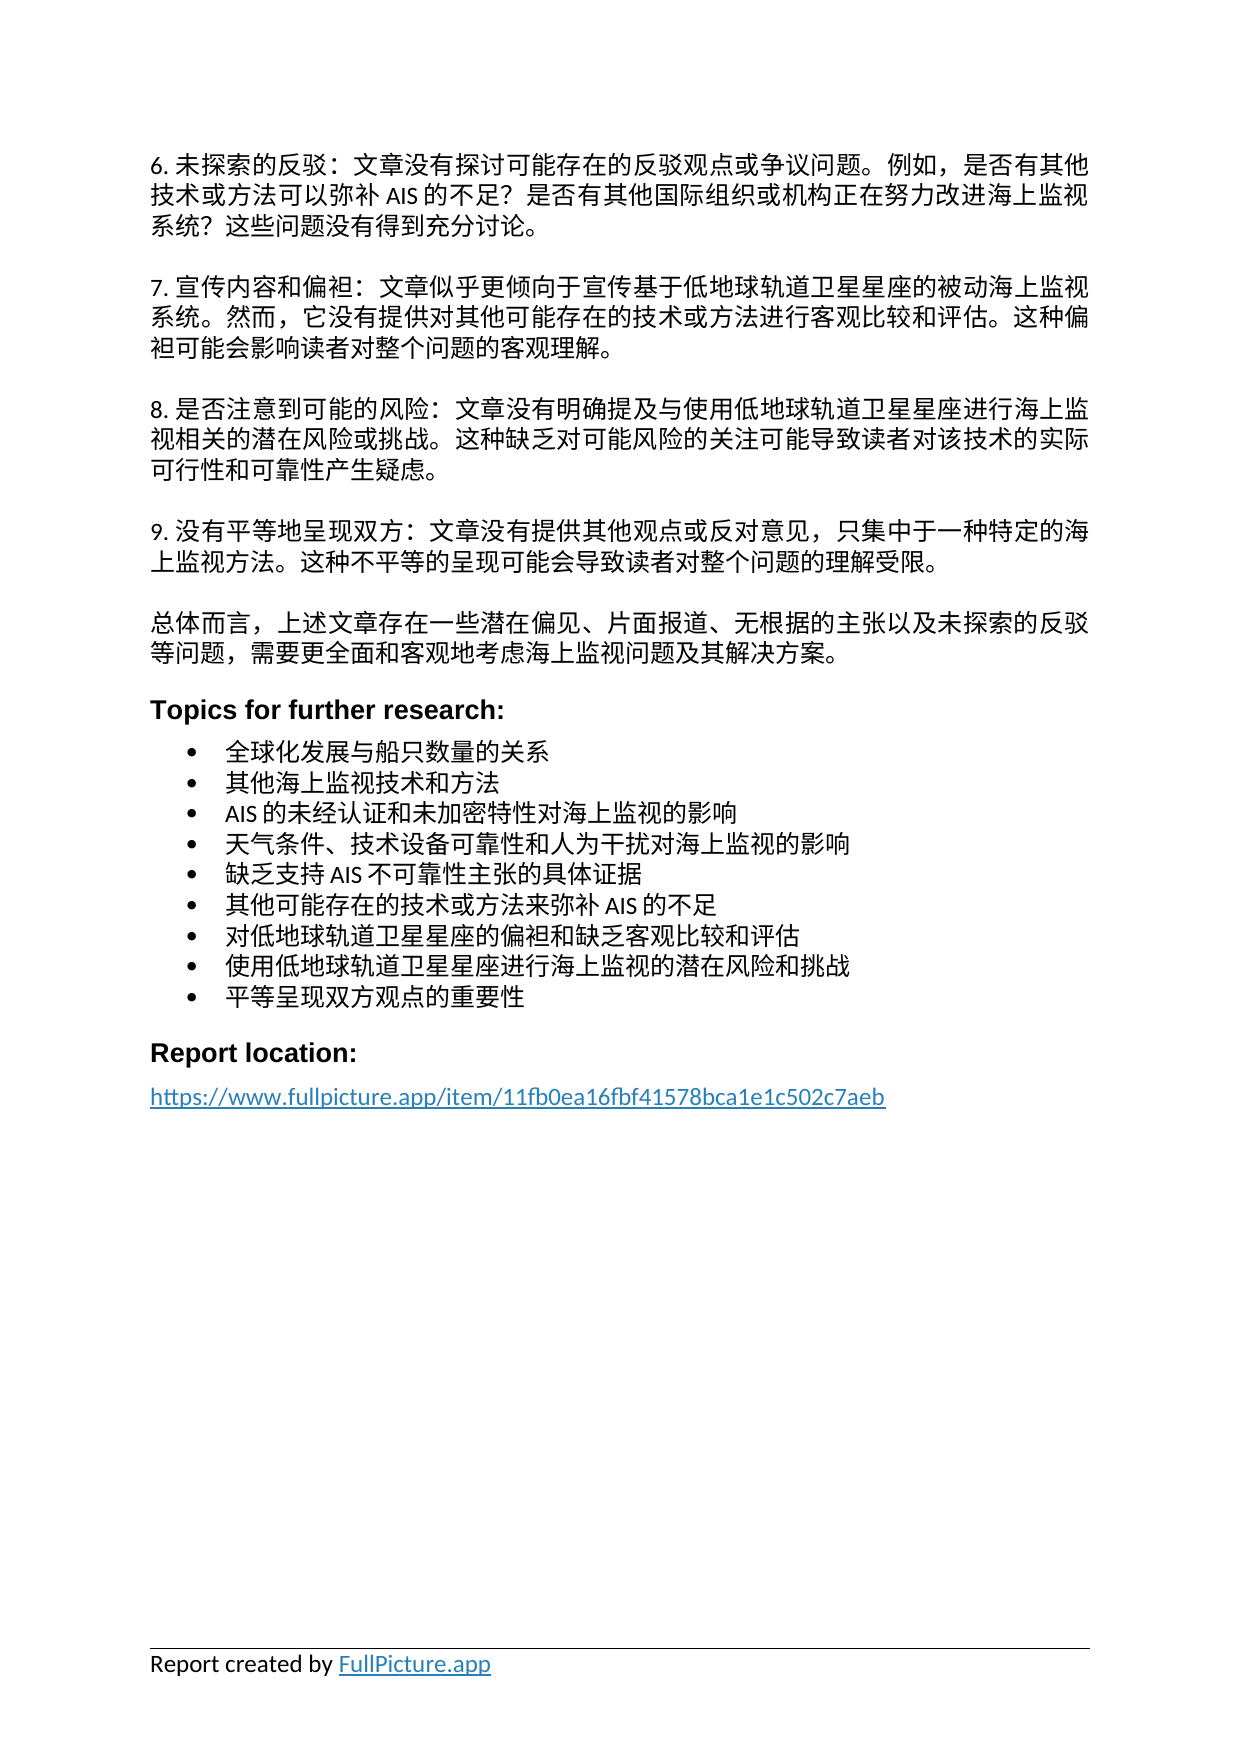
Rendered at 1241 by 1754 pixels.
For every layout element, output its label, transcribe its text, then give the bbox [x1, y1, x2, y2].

text https://www.fullpicture.app/item/11fb0ea16fbf41578bca1e1c502c7aeb [150, 1081, 1090, 1112]
subtitle Report location: [150, 1037, 1090, 1068]
text 总体而言，上述文章存在一些潜在偏见、片面报道、无根据的主张以及未探索的反驳等问题，需要更全面和客观地考虑海上监视问题及其解决方案。 [150, 608, 1090, 669]
text 6. 未探索的反驳：文章没有探讨可能存在的反驳观点或争议问题。例如，是否有其他技术或方法可以弥补AIS的不足？是否有其他国际组织或机构正在努力改进海上监视系统？这些问题没有得到充分讨论。 [150, 150, 1090, 242]
text 7. 宣传内容和偏袒：文章似乎更倾向于宣传基于低地球轨道卫星星座的被动海上监视系统。然而，它没有提供对其他可能存在的技术或方法进行客观比较和评估。这种偏袒可能会影响读者对整个问题的客观理解。 [150, 272, 1090, 364]
list 其他海上监视技术和方法 [187, 768, 1090, 799]
list 平等呈现双方观点的重要性 [187, 982, 1090, 1012]
list 全球化发展与船只数量的关系 [187, 738, 1090, 768]
list 天气条件、技术设备可靠性和人为干扰对海上监视的影响 [187, 829, 1090, 860]
list AIS的未经认证和未加密特性对海上监视的影响 [187, 799, 1090, 829]
text 9. 没有平等地呈现双方：文章没有提供其他观点或反对意见，只集中于一种特定的海上监视方法。这种不平等的呈现可能会导致读者对整个问题的理解受限。 [150, 516, 1090, 577]
list 缺乏支持AIS不可靠性主张的具体证据 [187, 860, 1090, 890]
subtitle Topics for further research: [150, 694, 1090, 725]
text 8. 是否注意到可能的风险：文章没有明确提及与使用低地球轨道卫星星座进行海上监视相关的潜在风险或挑战。这种缺乏对可能风险的关注可能导致读者对该技术的实际可行性和可靠性产生疑虑。 [150, 394, 1090, 486]
list 使用低地球轨道卫星星座进行海上监视的潜在风险和挑战 [187, 951, 1090, 982]
list 对低地球轨道卫星星座的偏袒和缺乏客观比较和评估 [187, 921, 1090, 951]
list 其他可能存在的技术或方法来弥补AIS的不足 [187, 890, 1090, 921]
